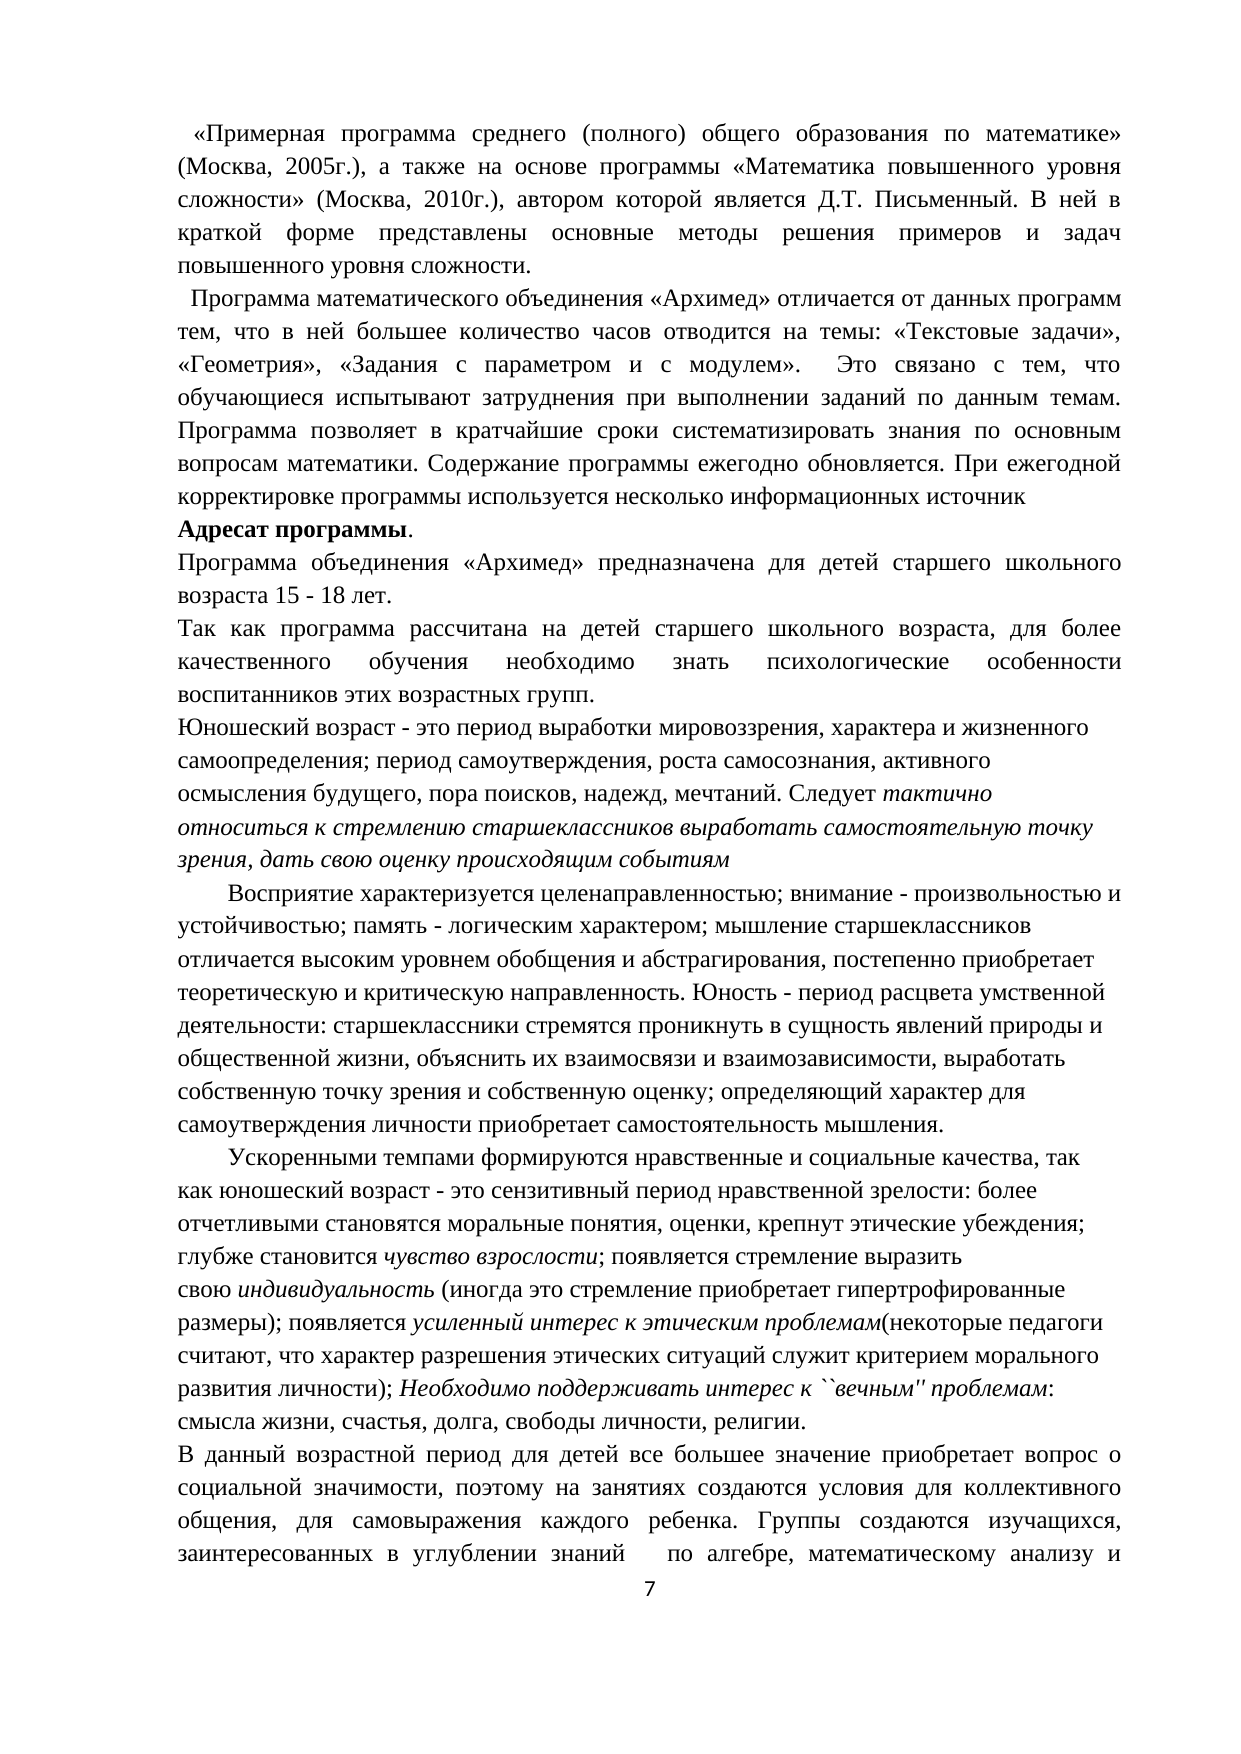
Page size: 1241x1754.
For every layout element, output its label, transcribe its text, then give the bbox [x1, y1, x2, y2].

text Юношеский возраст - это период выработки мировоззрения, характера и жизненного самоопределения; период самоутверждения, роста самосознания, активного осмысления будущего, пора поисков, надежд, мечтаний. Следует тактично относиться к стремлению старшеклассников выработать самостоятельную точку зрения, дать свою оценку происходящим событиям [177, 712, 1122, 873]
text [177, 1439, 1122, 1567]
text Восприятие характеризуется целенаправленностью; внимание - произвольностью и устойчивостью; память - логическим характером; мышление старшеклассников отличается высоким уровнем обобщения и абстрагирования, постепенно приобретает теоретическую и критическую направленность. Юность - период расцвета умственной деятельности: старшеклассники стремятся проникнуть в сущность явлений природы и общественной жизни, объяснить их взаимосвязи и взаимозависимости, выработать собственную точку зрения и собственную оценку; определяющий характер для самоутверждения личности приобретает самостоятельность мышления. [177, 878, 1122, 1137]
text «Примерная программа среднего (полного) общего образования по математике» (Москва, 2005г.), а также на основе программы «Математика повышенного уровня сложности» (Москва, 2010г.), автором которой является Д.Т. Письменный. В ней в краткой форме представлены основные методы решения примеров и задач повышенного уровня сложности. [177, 118, 1122, 279]
text Программа объединения «Архимед» предназначена для детей старшего школьного возраста 15 - 18 лет. [177, 547, 1122, 609]
text Адресат программы. [177, 514, 1122, 543]
text Так как программа рассчитана на детей старшего школьного возраста, для более качественного обучения необходимо знать психологические особенности воспитанников этих возрастных групп. [177, 613, 1122, 708]
text Программа математического объединения «Архимед» отличается от данных программ тем, что в ней большее количество часов отводится на темы: «Текстовые задачи», «Геометрия», «Задания с параметром и с модулем». Это связано с тем, что обучающиеся испытывают затруднения при выполнении заданий по данным темам. Программа позволяет в кратчайшие сроки систематизировать знания по основным вопросам математики. Содержание программы ежегодно обновляется. При ежегодной корректировке программы используется несколько информационных источник [177, 283, 1122, 510]
text Ускоренными темпами формируются нравственные и социальные качества, так как юношеский возраст - это сензитивный период нравственной зрелости: более отчетливыми становятся моральные понятия, оценки, крепнут этические убеждения; глубже становится чувство взрослости; появляется стремление выразить свою индивидуальность (иногда это стремление приобретает гипертрофированные размеры); появляется усиленный интерес к этическим проблемам(некоторые педагоги считают, что характер разрешения этических ситуаций служит критерием морального развития личности); Необходимо поддерживать интерес к ``вечным'' проблемам: смысла жизни, счастья, долга, свободы личности, религии. [177, 1142, 1122, 1435]
